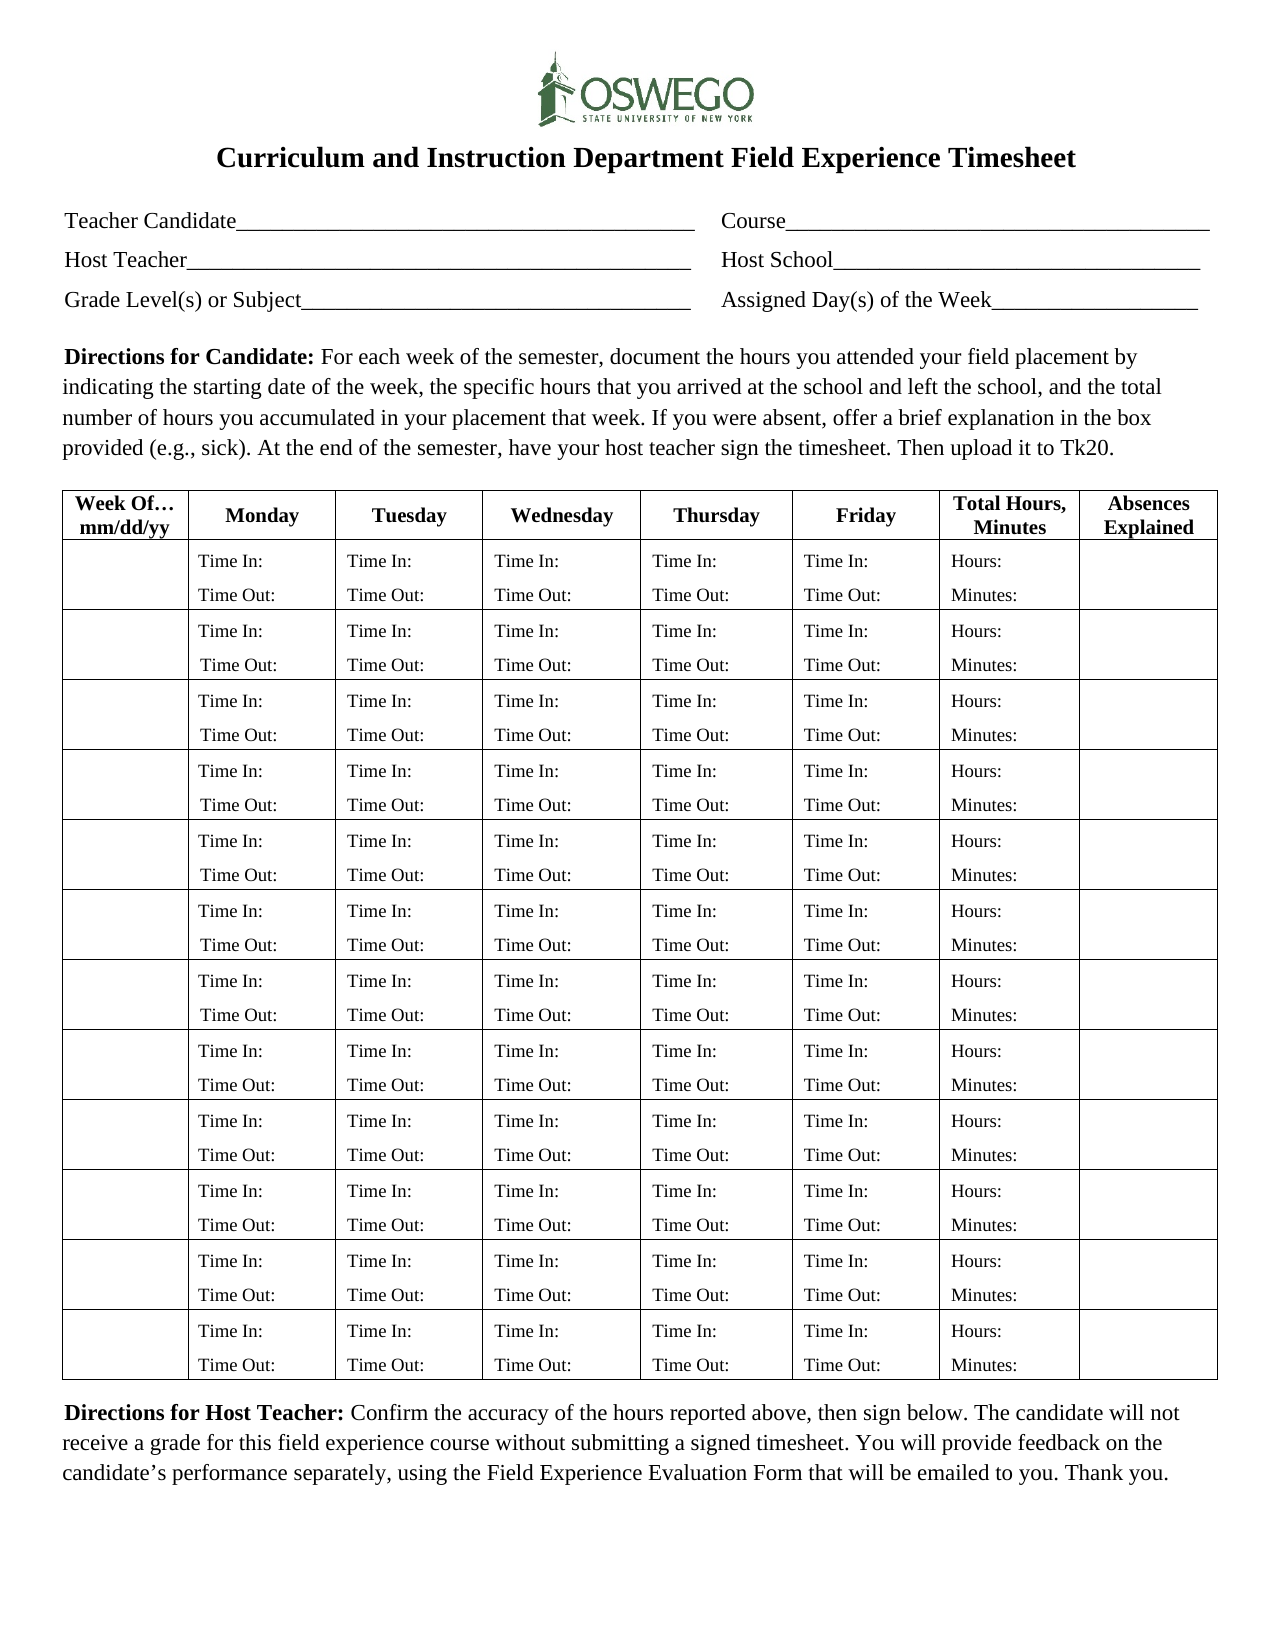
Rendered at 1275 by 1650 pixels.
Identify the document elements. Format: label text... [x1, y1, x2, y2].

table_cell [63, 890, 188, 959]
table_cell Time In: Time Out: [336, 1310, 482, 1379]
table_cell [1080, 680, 1217, 749]
table_cell Time In: Time Out: [336, 890, 482, 959]
table_cell Time In: Time Out: [793, 820, 939, 889]
text Teacher Candidate________________________________________ Course_____________________________________ [62, 207, 1210, 233]
table_cell [63, 750, 188, 819]
table_cell Time In: Time Out: [189, 1030, 335, 1099]
table_cell Time In: Time Out: [641, 750, 792, 819]
table_cell Hours: Minutes: [940, 540, 1079, 609]
table_cell Time In: Time Out: [336, 820, 482, 889]
table_cell Hours: Minutes: [940, 750, 1079, 819]
table_cell Time In: Time Out: [336, 1170, 482, 1239]
table_cell Time In: Time Out: [793, 1240, 939, 1309]
table_cell [63, 1310, 188, 1379]
table_cell Hours: Minutes: [940, 1030, 1079, 1099]
table_cell Time In: Time Out: [641, 820, 792, 889]
table_cell [1080, 1240, 1217, 1309]
table_cell [63, 1100, 188, 1169]
table_header Thursday [641, 491, 792, 539]
table_cell Time In: Time Out: [793, 750, 939, 819]
table_cell [63, 540, 188, 609]
table_cell Hours: Minutes: [940, 680, 1079, 749]
table_cell Time In: Time Out: [793, 960, 939, 1029]
table_cell Time In: Time Out: [793, 1030, 939, 1099]
table_cell Time In: Time Out: [189, 890, 335, 959]
table_cell Time In: Time Out: [793, 1100, 939, 1169]
table_cell Hours: Minutes: [940, 1310, 1079, 1379]
table_header Week Of… mm/dd/yy [63, 491, 188, 539]
table_cell [63, 610, 188, 679]
table_cell Time In: Time Out: [483, 1310, 640, 1379]
table_cell Time In: Time Out: [641, 540, 792, 609]
table_cell Time In: Time Out: [793, 540, 939, 609]
table_cell Time In: Time Out: [641, 1310, 792, 1379]
table_cell Time In: Time Out: [641, 1030, 792, 1099]
table_cell Time In: Time Out: [641, 610, 792, 679]
table_cell Time In: Time Out: [189, 960, 335, 1029]
table_cell Time In: Time Out: [336, 750, 482, 819]
table_cell [1080, 750, 1217, 819]
text Host Teacher____________________________________________ Host School________________________________ [62, 246, 1210, 273]
table_cell Time In: Time Out: [336, 1240, 482, 1309]
table_cell [63, 820, 188, 889]
table_cell [63, 1240, 188, 1309]
table_cell Hours: Minutes: [940, 820, 1079, 889]
table_cell [63, 1030, 188, 1099]
table_cell [1080, 1170, 1217, 1239]
table_cell Time In: Time Out: [483, 1240, 640, 1309]
table_cell Time In: Time Out: [336, 1100, 482, 1169]
table_cell Time In: Time Out: [483, 890, 640, 959]
table_cell Hours: Minutes: [940, 1170, 1079, 1239]
table_cell Time In: Time Out: [189, 680, 335, 749]
table_header Total Hours, Minutes [940, 491, 1079, 539]
table_cell Time In: Time Out: [189, 1170, 335, 1239]
table_cell Time In: Time Out: [483, 820, 640, 889]
table_cell Time In: Time Out: [189, 1240, 335, 1309]
table_cell Time In: Time Out: [483, 1170, 640, 1239]
table_cell Hours: Minutes: [940, 890, 1079, 959]
table_cell Time In: Time Out: [793, 680, 939, 749]
table_cell Time In: Time Out: [189, 820, 335, 889]
table_cell Hours: Minutes: [940, 610, 1079, 679]
table_cell [63, 680, 188, 749]
picture [537, 49, 754, 129]
table_header Friday [793, 491, 939, 539]
table_cell Time In: Time Out: [641, 1100, 792, 1169]
table_cell Time In: Time Out: [189, 540, 335, 609]
table_cell [1080, 1310, 1217, 1379]
table_cell Hours: Minutes: [940, 1240, 1079, 1309]
table_cell Time In: Time Out: [189, 750, 335, 819]
table_cell Time In: Time Out: [483, 680, 640, 749]
table_cell Time In: Time Out: [336, 540, 482, 609]
table_cell Time In: Time Out: [483, 1100, 640, 1169]
text Curriculum and Instruction Department Field Experience Timesheet [46, 140, 1246, 173]
text Directions for Candidate: For each week of the semester, document the hours you attended your field placement by indicating the starting date of the week, the specific hours that you arrived at the school and left the school, and the total number of hours you accumulated in your placement that week. If you were absent, offer a brief explanation in the box provided (e.g., sick). At the end of the semester, have your host teacher sign the timesheet. Then upload it to Tk20. [62, 343, 1210, 460]
table_cell [1080, 960, 1217, 1029]
table_cell Time In: Time Out: [641, 890, 792, 959]
table_cell Time In: Time Out: [336, 960, 482, 1029]
table_cell Time In: Time Out: [336, 1030, 482, 1099]
table_cell Time In: Time Out: [336, 610, 482, 679]
table_header Tuesday [336, 491, 482, 539]
table_cell Time In: Time Out: [641, 960, 792, 1029]
table_cell Time In: Time Out: [189, 1100, 335, 1169]
table_cell [1080, 890, 1217, 959]
text Grade Level(s) or Subject__________________________________ Assigned Day(s) of the Week__________________ [62, 286, 1210, 312]
table_cell Time In: Time Out: [641, 1240, 792, 1309]
table_cell Time In: Time Out: [189, 1310, 335, 1379]
text Directions for Host Teacher: Confirm the accuracy of the hours reported above, then sign below. The candidate will not receive a grade for this field experience course without submitting a signed timesheet. You will provide feedback on the candidate’s performance separately, using the Field Experience Evaluation Form that will be emailed to you. Thank you. [62, 1399, 1210, 1486]
table_cell Time In: Time Out: [483, 960, 640, 1029]
table_cell [1080, 820, 1217, 889]
table_cell Time In: Time Out: [483, 1030, 640, 1099]
table_cell Hours: Minutes: [940, 960, 1079, 1029]
table_cell [1080, 540, 1217, 609]
table_cell Time In: Time Out: [793, 1310, 939, 1379]
table_cell [1080, 1030, 1217, 1099]
table_cell [63, 960, 188, 1029]
table_cell Time In: Time Out: [483, 750, 640, 819]
table_cell Time In: Time Out: [641, 680, 792, 749]
table_header Wednesday [483, 491, 640, 539]
table_cell Hours: Minutes: [940, 1100, 1079, 1169]
table_cell [1080, 1100, 1217, 1169]
table_cell Time In: Time Out: [483, 540, 640, 609]
table_cell Time In: Time Out: [483, 610, 640, 679]
table_cell Time In: Time Out: [793, 890, 939, 959]
table_cell [63, 1170, 188, 1239]
table_cell Time In: Time Out: [793, 1170, 939, 1239]
table_header Absences Explained [1080, 491, 1217, 539]
table_cell Time In: Time Out: [189, 610, 335, 679]
table_cell Time In: Time Out: [641, 1170, 792, 1239]
table_cell Time In: Time Out: [336, 680, 482, 749]
table_cell Time In: Time Out: [793, 610, 939, 679]
table_cell [1080, 610, 1217, 679]
table_header Monday [189, 491, 335, 539]
